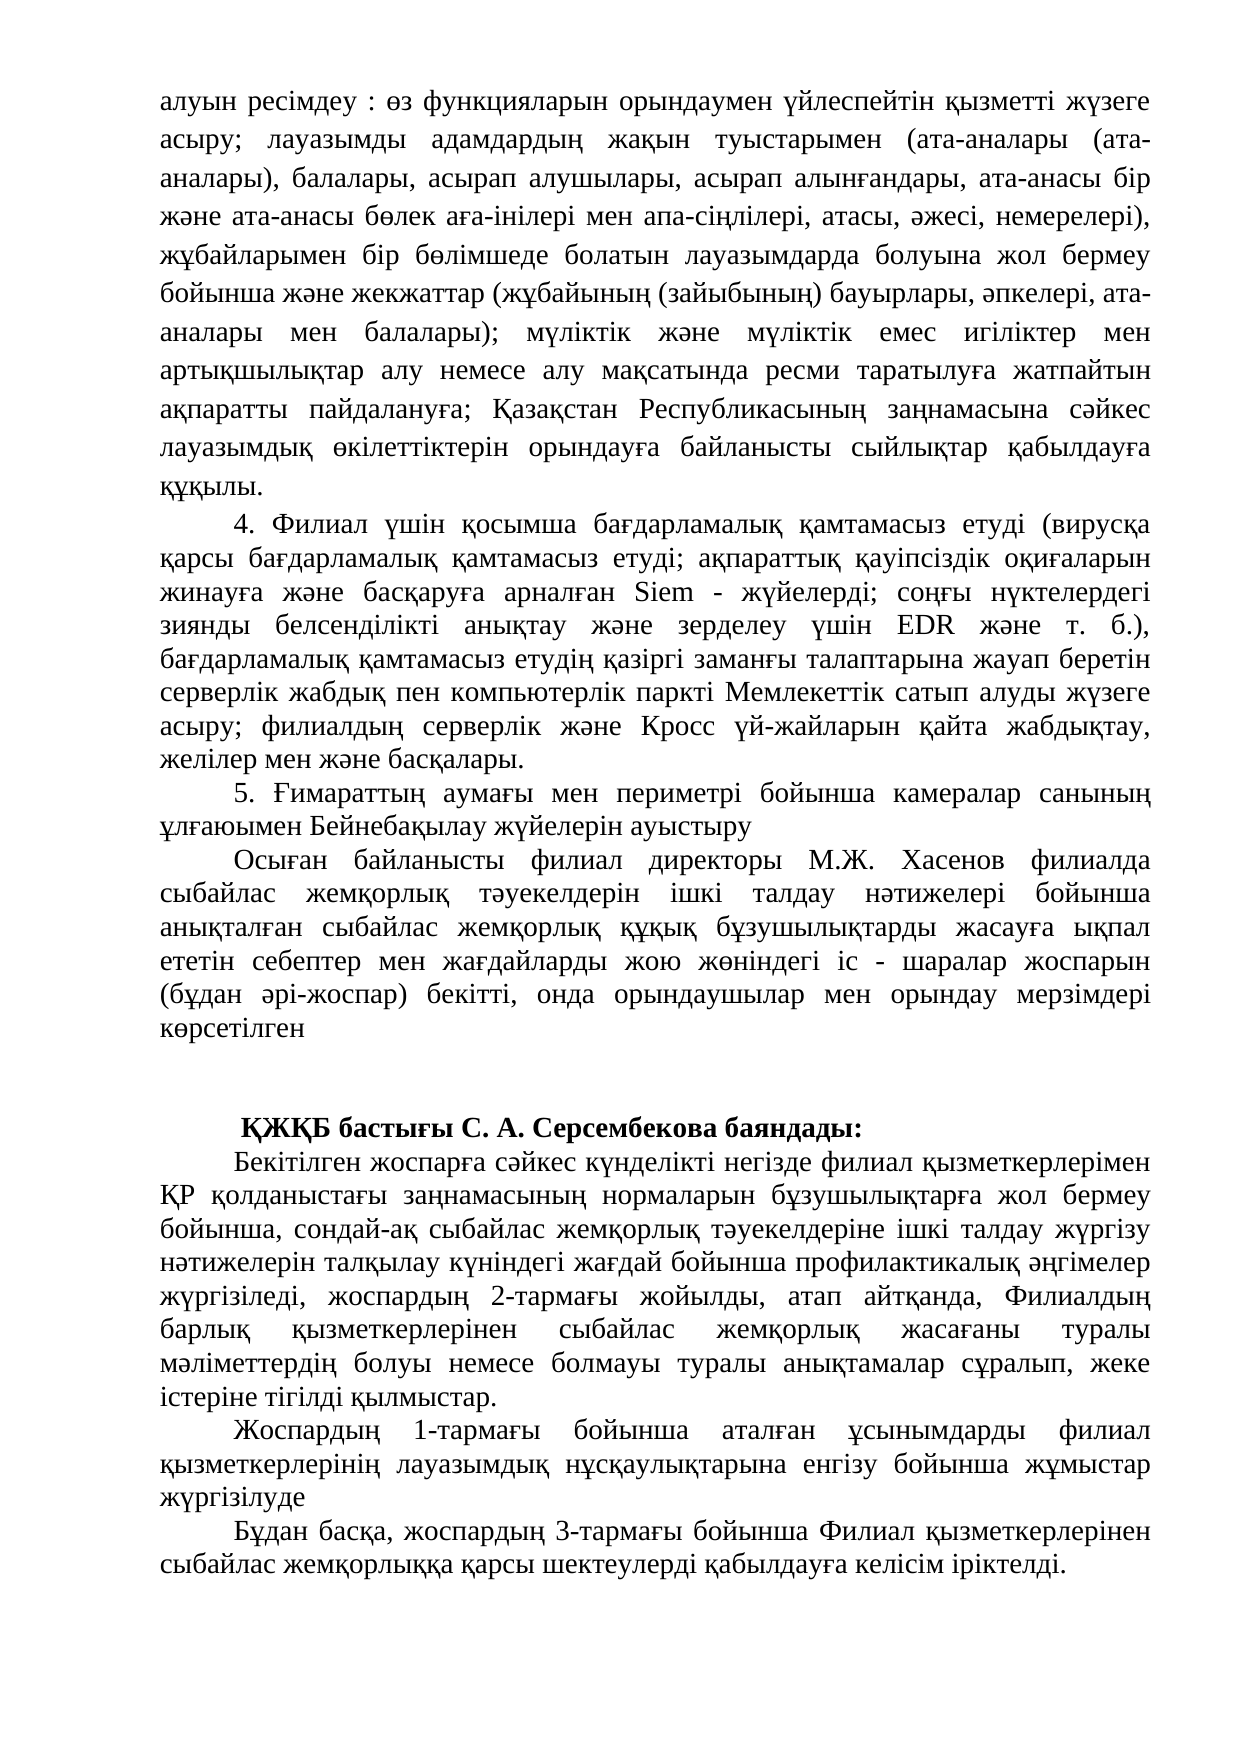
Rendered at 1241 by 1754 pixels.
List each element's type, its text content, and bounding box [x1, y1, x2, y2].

text Осыған байланысты филиал директоры М.Ж. Хасенов филиалда сыбайлас жемқорлық тәуекелдерін ішкі талдау нәтижелері бойынша анықталған сыбайлас жемқорлық құқық бұзушылықтарды жасауға ықпал ететін себептер мен жағдайларды жою жөніндегі іс - шаралар жоспарын (бұдан әрі-жоспар) бекітті, онда орындаушылар мен орындау мерзімдері көрсетілген [159, 842, 1152, 1043]
text 5. Ғимараттың аумағы мен периметрі бойынша камералар санының ұлғаюымен Бейнебақылау жүйелерін ауыстыру [159, 775, 1152, 842]
text Бұдан басқа, жоспардың 3-тармағы бойынша Филиал қызметкерлерінен сыбайлас жемқорлыққа қарсы шектеулерді қабылдауға келісім іріктелді. [159, 1513, 1152, 1580]
text Бекітілген жоспарға сәйкес күнделікті негізде филиал қызметкерлерімен ҚР қолданыстағы заңнамасының нормаларын бұзушылықтарға жол бермеу бойынша, сондай-ақ сыбайлас жемқорлық тәуекелдеріне ішкі талдау жүргізу нәтижелерін талқылау күніндегі жағдай бойынша профилактикалық әңгімелер жүргізіледі, жоспардың 2-тармағы жойылды, атап айтқанда, Филиалдың барлық қызметкерлерінен сыбайлас жемқорлық жасағаны туралы мәліметтердің болуы немесе болмауы туралы анықтамалар сұралып, жеке істеріне тігілді қылмыстар. [159, 1144, 1152, 1412]
text 4. Филиал үшін қосымша бағдарламалық қамтамасыз етуді (вирусқа қарсы бағдарламалық қамтамасыз етуді; ақпараттық қауіпсіздік оқиғаларын жинауға және басқаруға арналған Siem - жүйелерді; соңғы нүктелердегі зиянды белсенділікті анықтау және зерделеу үшін EDR және т. б.), бағдарламалық қамтамасыз етудің қазіргі заманғы талаптарына жауап беретін серверлік жабдық пен компьютерлік паркті Мемлекеттік сатып алуды жүзеге асыру; филиалдың серверлік және Кросс үй-жайларын қайта жабдықтау, желілер мен және басқалары. [159, 507, 1152, 775]
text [159, 83, 1152, 502]
text ҚЖҚБ бастығы С. А. Серсембекова баяндады: [159, 1110, 1152, 1144]
text Жоспардың 1-тармағы бойынша аталған ұсынымдарды филиал қызметкерлерінің лауазымдық нұсқаулықтарына енгізу бойынша жұмыстар жүргізілуде [159, 1412, 1152, 1513]
